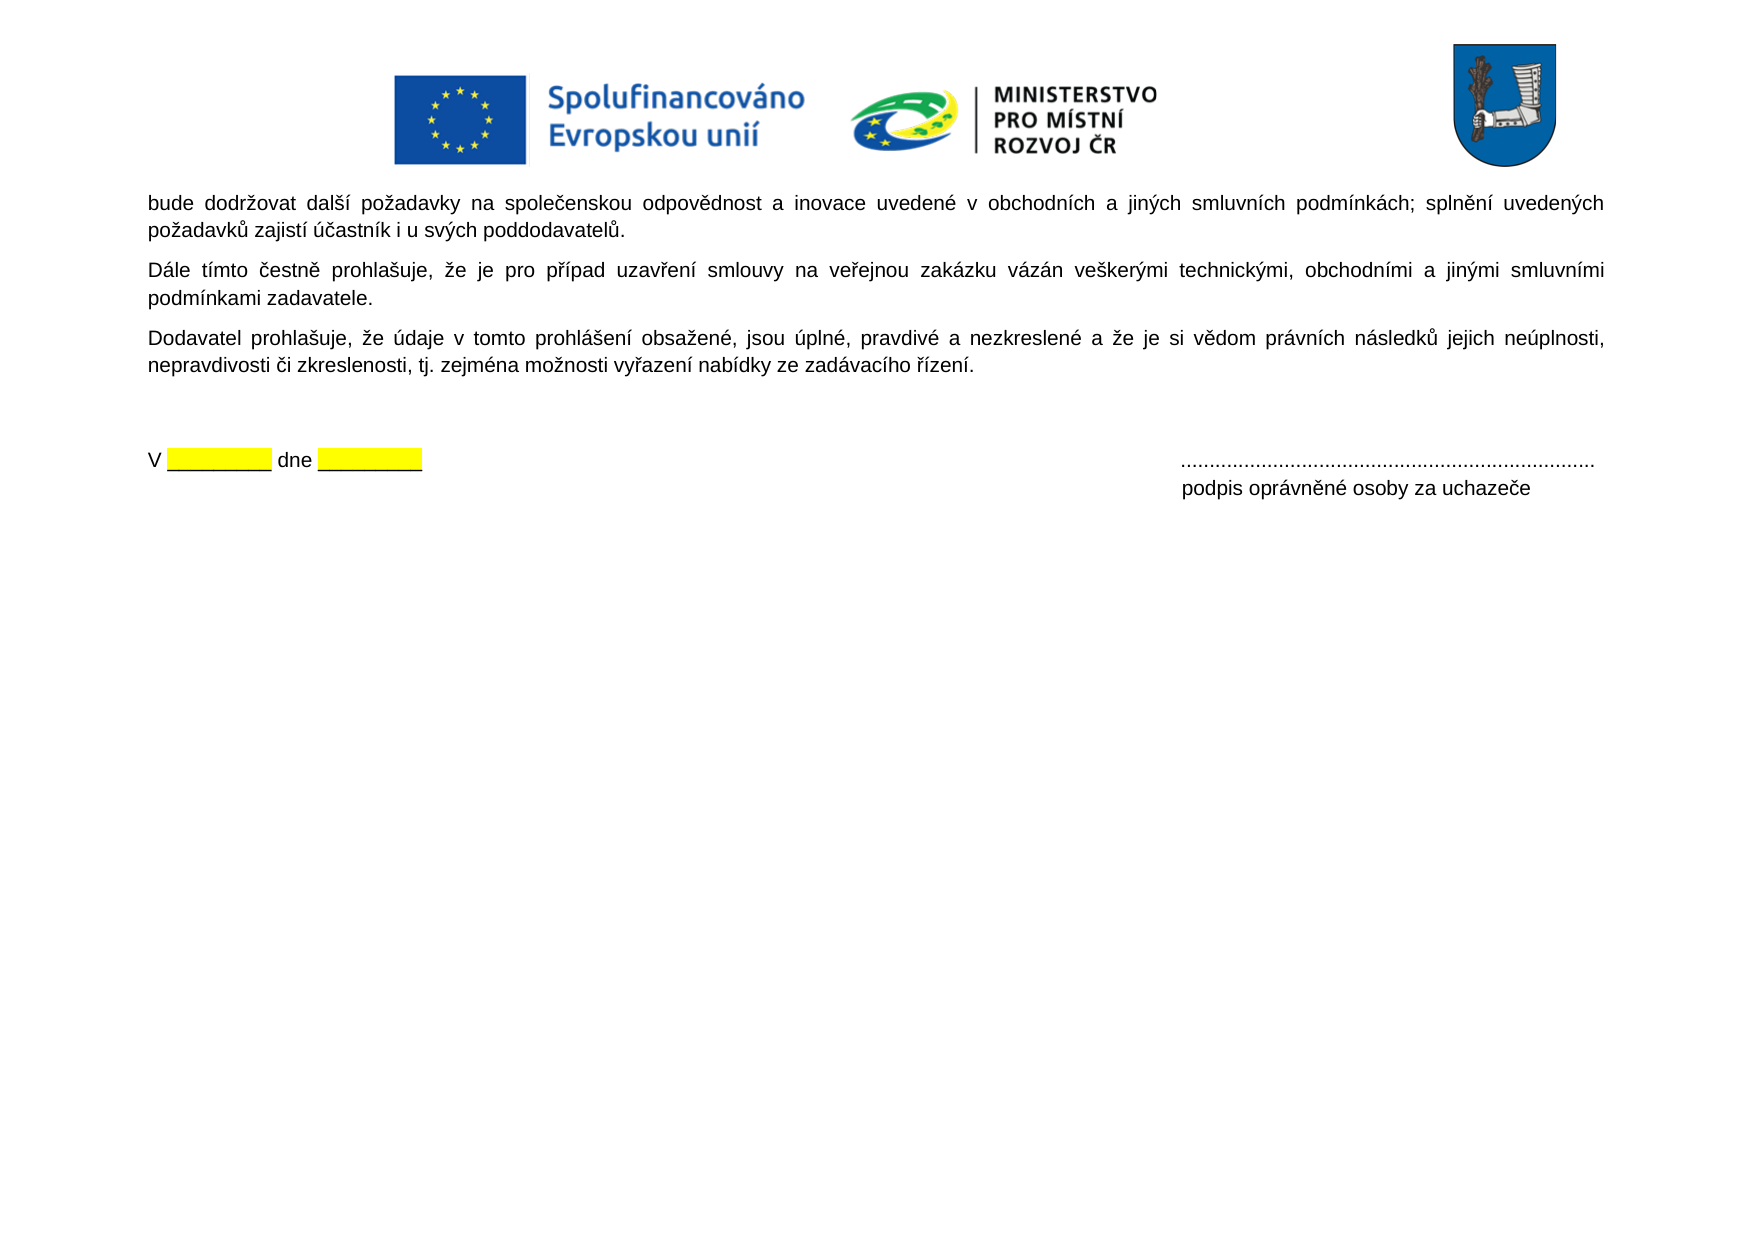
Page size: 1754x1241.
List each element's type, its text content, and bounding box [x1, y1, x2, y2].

text Dále tímto čestně prohlašuje, že je pro případ uzavření smlouvy na veřejnou zakázku vázán veškerými technickými, obchodními a jinými smluvními podmínkami zadavatele. [148, 258, 1606, 309]
picture [1453, 44, 1557, 167]
picture [392, 73, 1157, 167]
text podpis oprávněné osoby za uchazeče [1033, 475, 1606, 499]
text V _________ dne _________ ........................................................................ [422, 448, 1606, 472]
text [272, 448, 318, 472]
text Dodavatel prohlašuje, že údaje v tomto prohlášení obsažené, jsou úplné, pravdivé a nezkreslené a že je si vědom právních následků jejich neúplnosti, nepravdivosti či zkreslenosti, tj. zejména možnosti vyřazení nabídky ze zadávacího řízení. [148, 325, 1606, 377]
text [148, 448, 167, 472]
